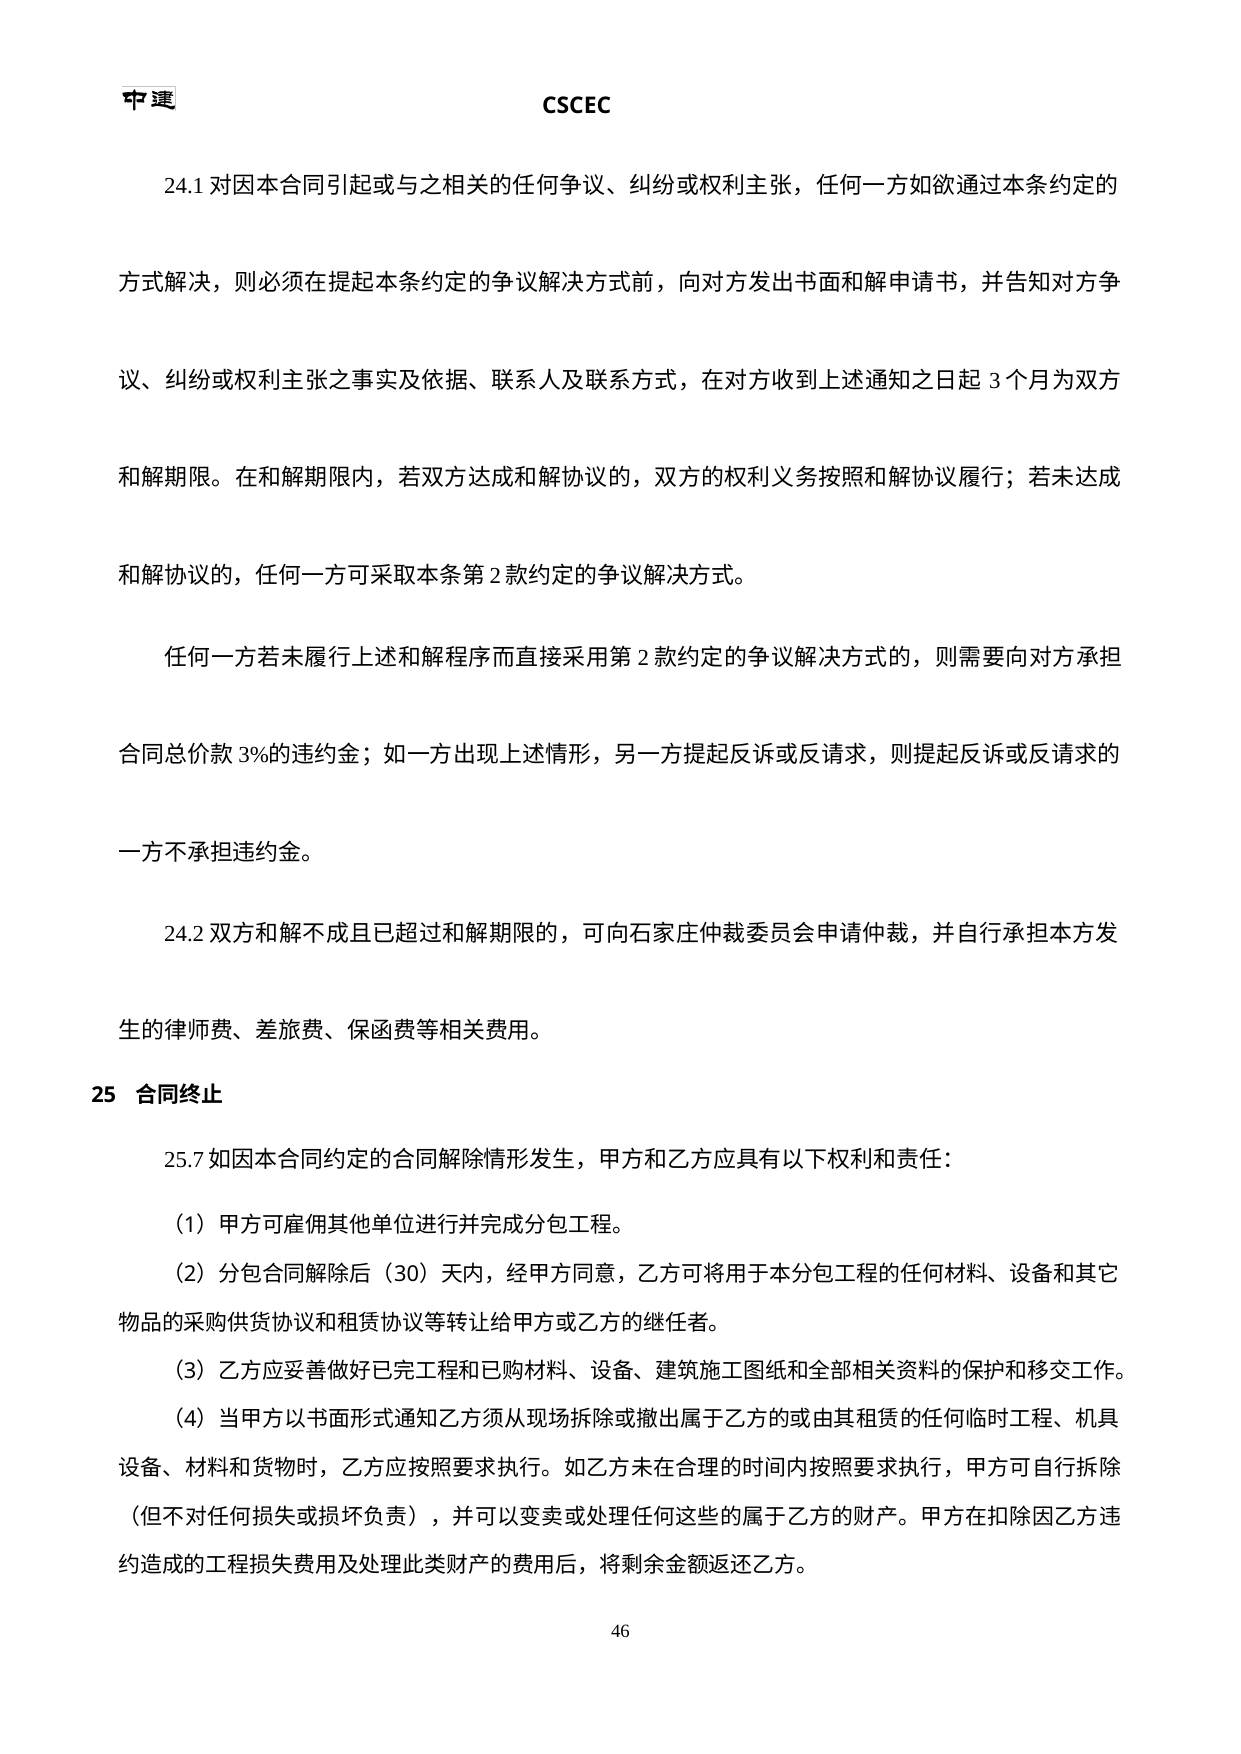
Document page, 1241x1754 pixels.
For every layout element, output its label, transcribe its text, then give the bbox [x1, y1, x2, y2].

text 24.1对因本合同引起或与之相关的任何争议、纠纷或权利主张，任何一方如欲通过本条约定的方式解决，则必须在提起本条约定的争议解决方式前，向对方发出书面和解申请书，并告知对方争议、纠纷或权利主张之事实及依据、联系人及联系方式，在对方收到上述通知之日起3个月为双方和解期限。在和解期限内，若双方达成和解协议的，双方的权利义务按照和解协议履行；若未达成和解协议的，任何一方可采取本条第2款约定的争议解决方式。 [118, 151, 1122, 606]
text 24.2双方和解不成且已超过和解期限的，可向石家庄仲裁委员会申请仲裁，并自行承担本方发生的律师费、差旅费、保函费等相关费用。 [118, 899, 1122, 1062]
text 任何一方若未履行上述和解程序而直接采用第2款约定的争议解决方式的，则需要向对方承担合同总价款3%的违约金；如一方出现上述情形，另一方提起反诉或反请求，则提起反诉或反请求的一方不承担违约金。 [118, 622, 1122, 882]
list 合同终止 [91, 1078, 1122, 1111]
picture [119, 86, 182, 111]
text （2）分包合同解除后（30）天内，经甲方同意，乙方可将用于本分包工程的任何材料、设备和其它物品的采购供货协议和租赁协议等转让给甲方或乙方的继任者。 [118, 1255, 1122, 1337]
text （3）乙方应妥善做好已完工程和已购材料、设备、建筑施工图纸和全部相关资料的保护和移交工作。 [118, 1352, 1122, 1385]
text （1）甲方可雇佣其他单位进行并完成分包工程。 [118, 1207, 1122, 1239]
text 25.7如因本合同约定的合同解除情形发生，甲方和乙方应具有以下权利和责任： [118, 1126, 1122, 1191]
text （4）当甲方以书面形式通知乙方须从现场拆除或撤出属于乙方的或由其租赁的任何临时工程、机具设备、材料和货物时，乙方应按照要求执行。如乙方未在合理的时间内按照要求执行，甲方可自行拆除（但不对任何损失或损坏负责），并可以变卖或处理任何这些的属于乙方的财产。甲方在扣除因乙方违约造成的工程损失费用及处理此类财产的费用后，将剩余金额返还乙方。 [118, 1401, 1122, 1579]
